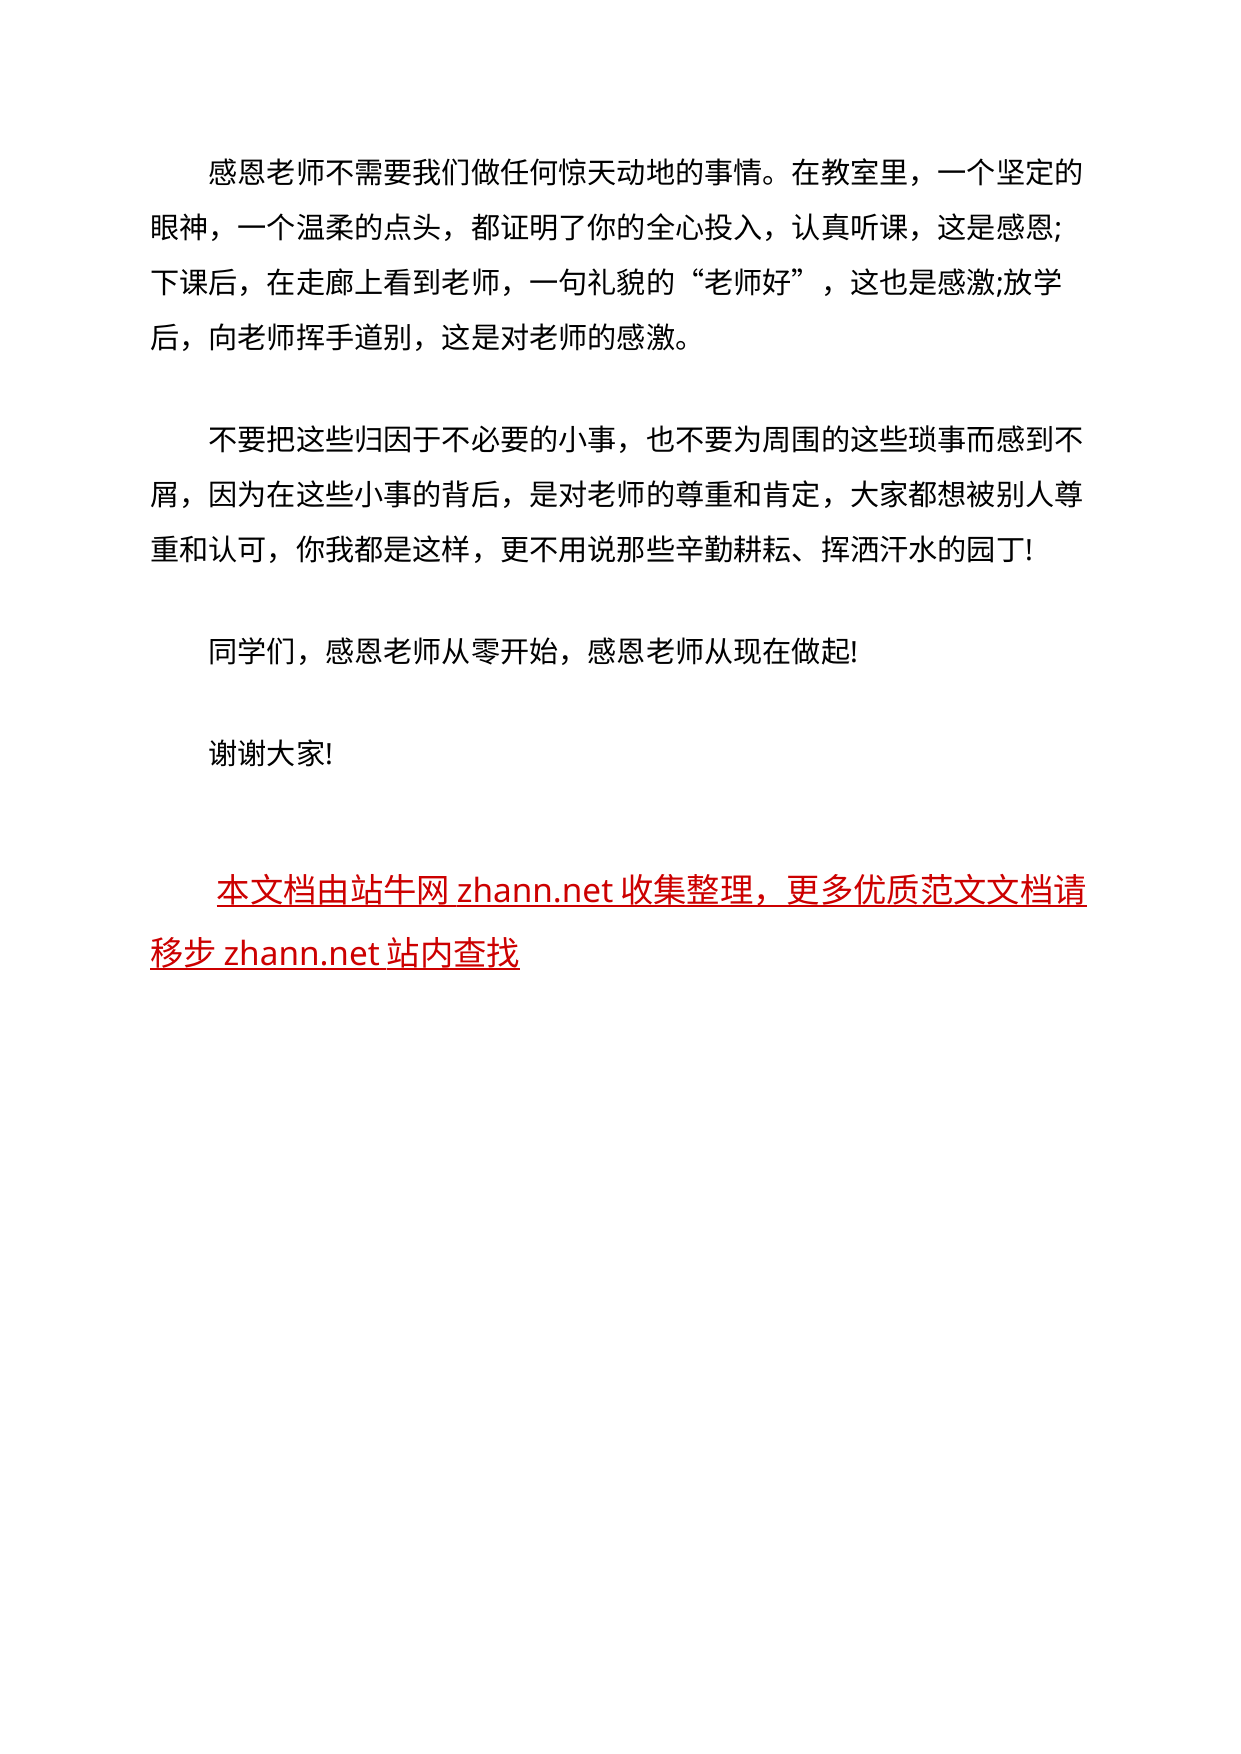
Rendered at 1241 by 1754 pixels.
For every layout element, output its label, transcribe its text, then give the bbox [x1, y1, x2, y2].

text 同学们，感恩老师从零开始，感恩老师从现在做起! [150, 628, 1090, 671]
text 不要把这些归因于不必要的小事，也不要为周围的这些琐事而感到不屑，因为在这些小事的背后，是对老师的尊重和肯定，大家都想被别人尊重和认可，你我都是这样，更不用说那些辛勤耕耘、挥洒汗水的园丁! [150, 417, 1090, 569]
text 谢谢大家! [150, 730, 1090, 773]
text 本文档由站牛网zhann.net收集整理，更多优质范文文档请移步zhann.net站内查找 [150, 864, 1090, 975]
text 感恩老师不需要我们做任何惊天动地的事情。在教室里，一个坚定的眼神，一个温柔的点头，都证明了你的全心投入，认真听课，这是感恩;下课后，在走廊上看到老师，一句礼貌的“老师好”，这也是感激;放学后，向老师挥手道别，这是对老师的感激。 [150, 150, 1090, 357]
